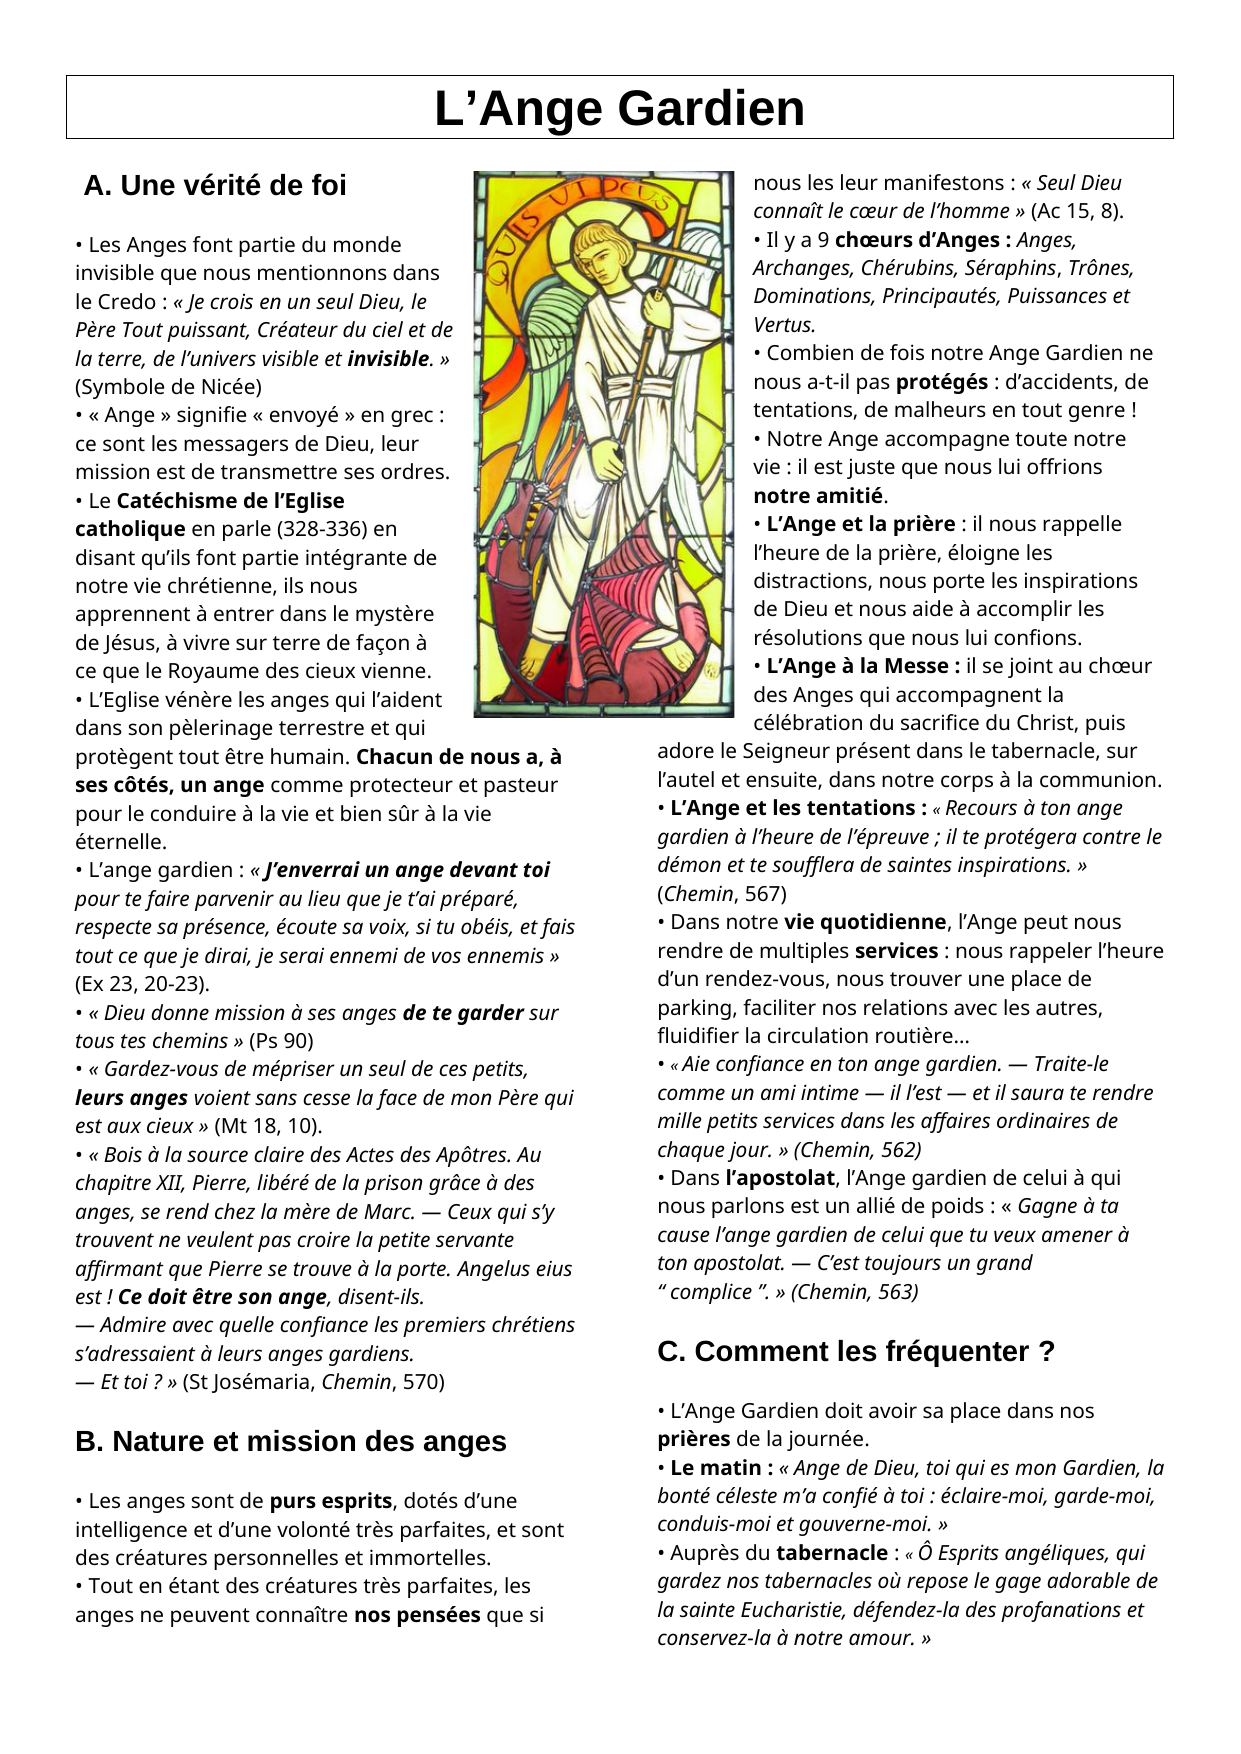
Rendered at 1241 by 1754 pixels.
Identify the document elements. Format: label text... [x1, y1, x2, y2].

text • « Dieu donne mission à ses anges de te garder sur tous tes chemins » (Ps 90) [75, 998, 583, 1054]
text • Les anges sont de purs esprits, dotés d’une intelligence et d’une volonté très parfaites, et sont des créatures personnelles et immortelles. [75, 1486, 583, 1572]
text B. Nature et mission des anges [75, 1424, 583, 1458]
text A. Une vérité de foi [75, 168, 583, 201]
text (Symbole de Nicée) [75, 372, 473, 401]
text • Dans notre vie quotidienne, l’Ange peut nous rendre de multiples services : nous rappeler l’heure d’un rendez-vous, nous trouver une place de parking, faciliter nos relations avec les autres, fluidifier la circulation routière… [657, 907, 1165, 1049]
text L’Ange Gardien [67, 76, 1173, 138]
text • Tout en étant des créatures très parfaites, les anges ne peuvent connaître nos pensées que si nous les leur manifestons : « Seul Dieu connaît le cœur de l’homme » (Ac 15, 8). [75, 1572, 583, 1628]
text • « Gardez-vous de mépriser un seul de ces petits, leurs anges voient sans cesse la face de mon Père qui est aux cieux » (Mt 18, 10). [75, 1054, 583, 1140]
text • Les Anges font partie du monde invisible que nous mentionnons dans le Credo : « Je crois en un seul Dieu, le Père Tout puissant, Créateur du ciel et de la terre, de l’univers visible et invisible. » [75, 230, 473, 372]
text • Notre Ange accompagne toute notre vie : il est juste que nous lui offrions notre amitié. [735, 424, 1165, 509]
text • L’Ange Gardien doit avoir sa place dans nos prières de la journée. [657, 1396, 1165, 1453]
text • Tout en étant des créatures très parfaites, les anges ne peuvent connaître nos pensées que si nous les leur manifestons : « Seul Dieu connaît le cœur de l’homme » (Ac 15, 8). [657, 168, 1165, 225]
text • L’Eglise vénère les anges qui l’aident dans son pèlerinage terrestre et qui protègent tout être humain. Chacun de nous a, à ses côtés, un ange comme protecteur et pasteur pour le conduire à la vie et bien sûr à la vie éternelle. [75, 685, 583, 856]
text • L’ange gardien : « J’enverrai un ange devant toi pour te faire parvenir au lieu que je t’ai préparé, respecte sa présence, écoute sa voix, si tu obéis, et fais tout ce que je dirai, je serai ennemi de vos ennemis » (Ex 23, 20-23). [75, 856, 583, 998]
text • Le matin : « Ange de Dieu, toi qui es mon Gardien, la bonté céleste m’a confié à toi : éclaire-moi, garde-moi, conduis-moi et gouverne-moi. » [657, 1453, 1165, 1538]
text • L’Ange et les tentations : « Recours à ton ange gardien à l’heure de l’épreuve ; il te protégera contre le démon et te soufflera de saintes inspirations. » (Chemin, 567) [657, 793, 1165, 907]
text • « Ange » signifie « envoyé » en grec : ce sont les messagers de Dieu, leur mission est de transmettre ses ordres. [75, 401, 473, 486]
text • Le Catéchisme de l’Eglise catholique en parle (328-336) en disant qu’ils font partie intégrante de notre vie chrétienne, ils nous apprennent à entrer dans le mystère de Jésus, à vivre sur terre de façon à ce que le Royaume des cieux vienne. [75, 486, 473, 685]
text • Dans l’apostolat, l’Ange gardien de celui à qui nous parlons est un allié de poids : « Gagne à ta cause l’ange gardien de celui que tu veux amener à ton apostolat. — C’est toujours un grand “ complice ”. » (Chemin, 563) [657, 1163, 1165, 1305]
text • Combien de fois notre Ange Gardien ne nous a-t-il pas protégés : d’accidents, de tentations, de malheurs en tout genre ! [735, 338, 1165, 424]
text • L’Ange à la Messe : il se joint au chœur des Anges qui accompagnent la célébration du sacrifice du Christ, puis adore le Seigneur présent dans le tabernacle, sur l’autel et ensuite, dans notre corps à la communion. [657, 651, 1165, 793]
text • Auprès du tabernacle : « Ô Esprits angéliques, qui gardez nos tabernacles où repose le gage adorable de la sainte Eucharistie, défendez-la des profanations et conservez-la à notre amour. » [657, 1538, 1165, 1652]
text • « Bois à la source claire des Actes des Apôtres. Au chapitre XII, Pierre, libéré de la prison grâce à des anges, se rend chez la mère de Marc. — Ceux qui s’y trouvent ne veulent pas croire la petite servante affirmant que Pierre se trouve à la porte. Angelus eius est ! Ce doit être son ange, disent-ils. — Admire avec quelle confiance les premiers chrétiens s’adressaient à leurs anges gardiens. — Et toi ? » (St Josémaria, Chemin, 570) [75, 1140, 583, 1396]
text C. Comment les fréquenter ? [657, 1334, 1165, 1367]
text • Il y a 9 chœurs d’Anges : Anges, Archanges, Chérubins, Séraphins, Trônes, Dominations, Principautés, Puissances et Vertus. [735, 225, 1165, 338]
text • « Aie confiance en ton ange gardien. — Traite-le comme un ami intime — il l’est — et il saura te rendre mille petits services dans les affaires ordinaires de chaque jour. » (Chemin, 562) [657, 1049, 1165, 1163]
text • L’Ange et la prière : il nous rappelle l’heure de la prière, éloigne les distractions, nous porte les inspirations de Dieu et nous aide à accomplir les résolutions que nous lui confions. [735, 509, 1165, 651]
